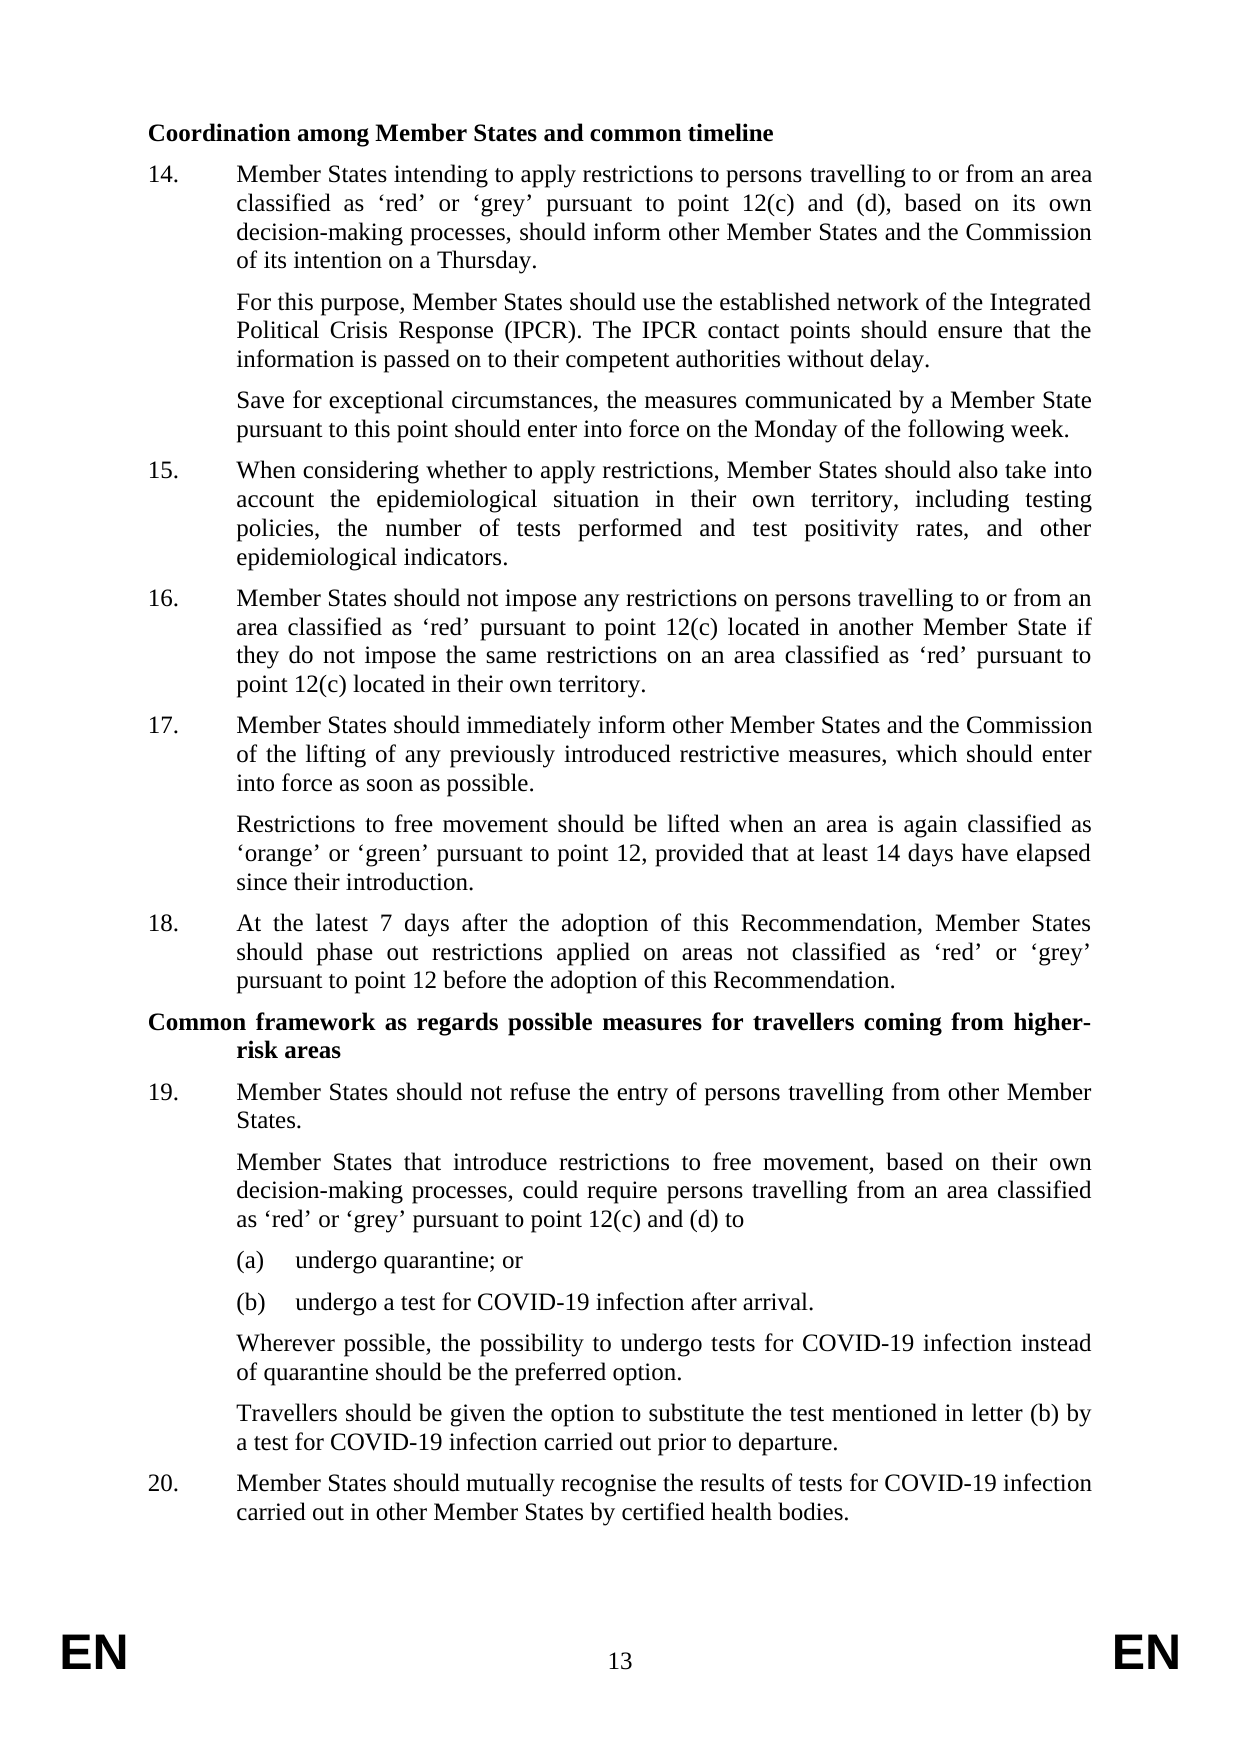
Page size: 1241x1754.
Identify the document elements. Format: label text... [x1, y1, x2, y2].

text For this purpose, Member States should use the established network of the Integrated Political Crisis Response (IPCR). The IPCR contact points should ensure that the information is passed on to their competent authorities without delay. [236, 287, 1093, 373]
text 17. Member States should immediately inform other Member States and the Commission of the lifting of any previously introduced restrictive measures, which should enter into force as soon as possible. [148, 711, 1093, 797]
text (a) undergo quarantine; or [236, 1246, 1093, 1274]
text 16. Member States should not impose any restrictions on persons travelling to or from an area classified as ‘red’ pursuant to point 12(c) located in another Member State if they do not impose the same restrictions on an area classified as ‘red’ pursuant to point 12(c) located in their own territory. [148, 583, 1093, 698]
text Save for exceptional circumstances, the measures communicated by a Member State pursuant to this point should enter into force on the Monday of the following week. [236, 386, 1093, 443]
text Member States that introduce restrictions to free movement, based on their own decision-making processes, could require persons travelling from an area classified as ‘red’ or ‘grey’ pursuant to point 12(c) and (d) to [236, 1147, 1093, 1233]
text (b) undergo a test for COVID-19 infection after arrival. [236, 1287, 1093, 1316]
text Wherever possible, the possibility to undergo tests for COVID-19 infection instead of quarantine should be the preferred option. [236, 1328, 1093, 1386]
text 14. Member States intending to apply restrictions to persons travelling to or from an area classified as ‘red’ or ‘grey’ pursuant to point 12(c) and (d), based on its own decision-making processes, should inform other Member States and the Commission of its intention on a Thursday. [148, 159, 1093, 274]
text Travellers should be given the option to substitute the test mentioned in letter (b) by a test for COVID-19 infection carried out prior to departure. [236, 1398, 1093, 1456]
text Restrictions to free movement should be lifted when an area is again classified as ‘orange’ or ‘green’ pursuant to point 12, provided that at least 14 days have elapsed since their introduction. [236, 809, 1093, 896]
text 19. Member States should not refuse the entry of persons travelling from other Member States. [148, 1077, 1093, 1134]
text 20. Member States should mutually recognise the results of tests for COVID-19 infection carried out in other Member States by certified health bodies. [148, 1468, 1093, 1526]
text 15. When considering whether to apply restrictions, Member States should also take into account the epidemiological situation in their own territory, including testing policies, the number of tests performed and test positivity rates, and other epidemiological indicators. [148, 456, 1093, 571]
text 18. At the latest 7 days after the adoption of this Recommendation, Member States should phase out restrictions applied on areas not classified as ‘red’ or ‘grey’ pursuant to point 12 before the adoption of this Recommendation. [148, 908, 1093, 994]
subtitle Coordination among Member States and common timeline [148, 118, 1093, 147]
subtitle Common framework as regards possible measures for travellers coming from higher-risk areas [148, 1007, 1093, 1064]
